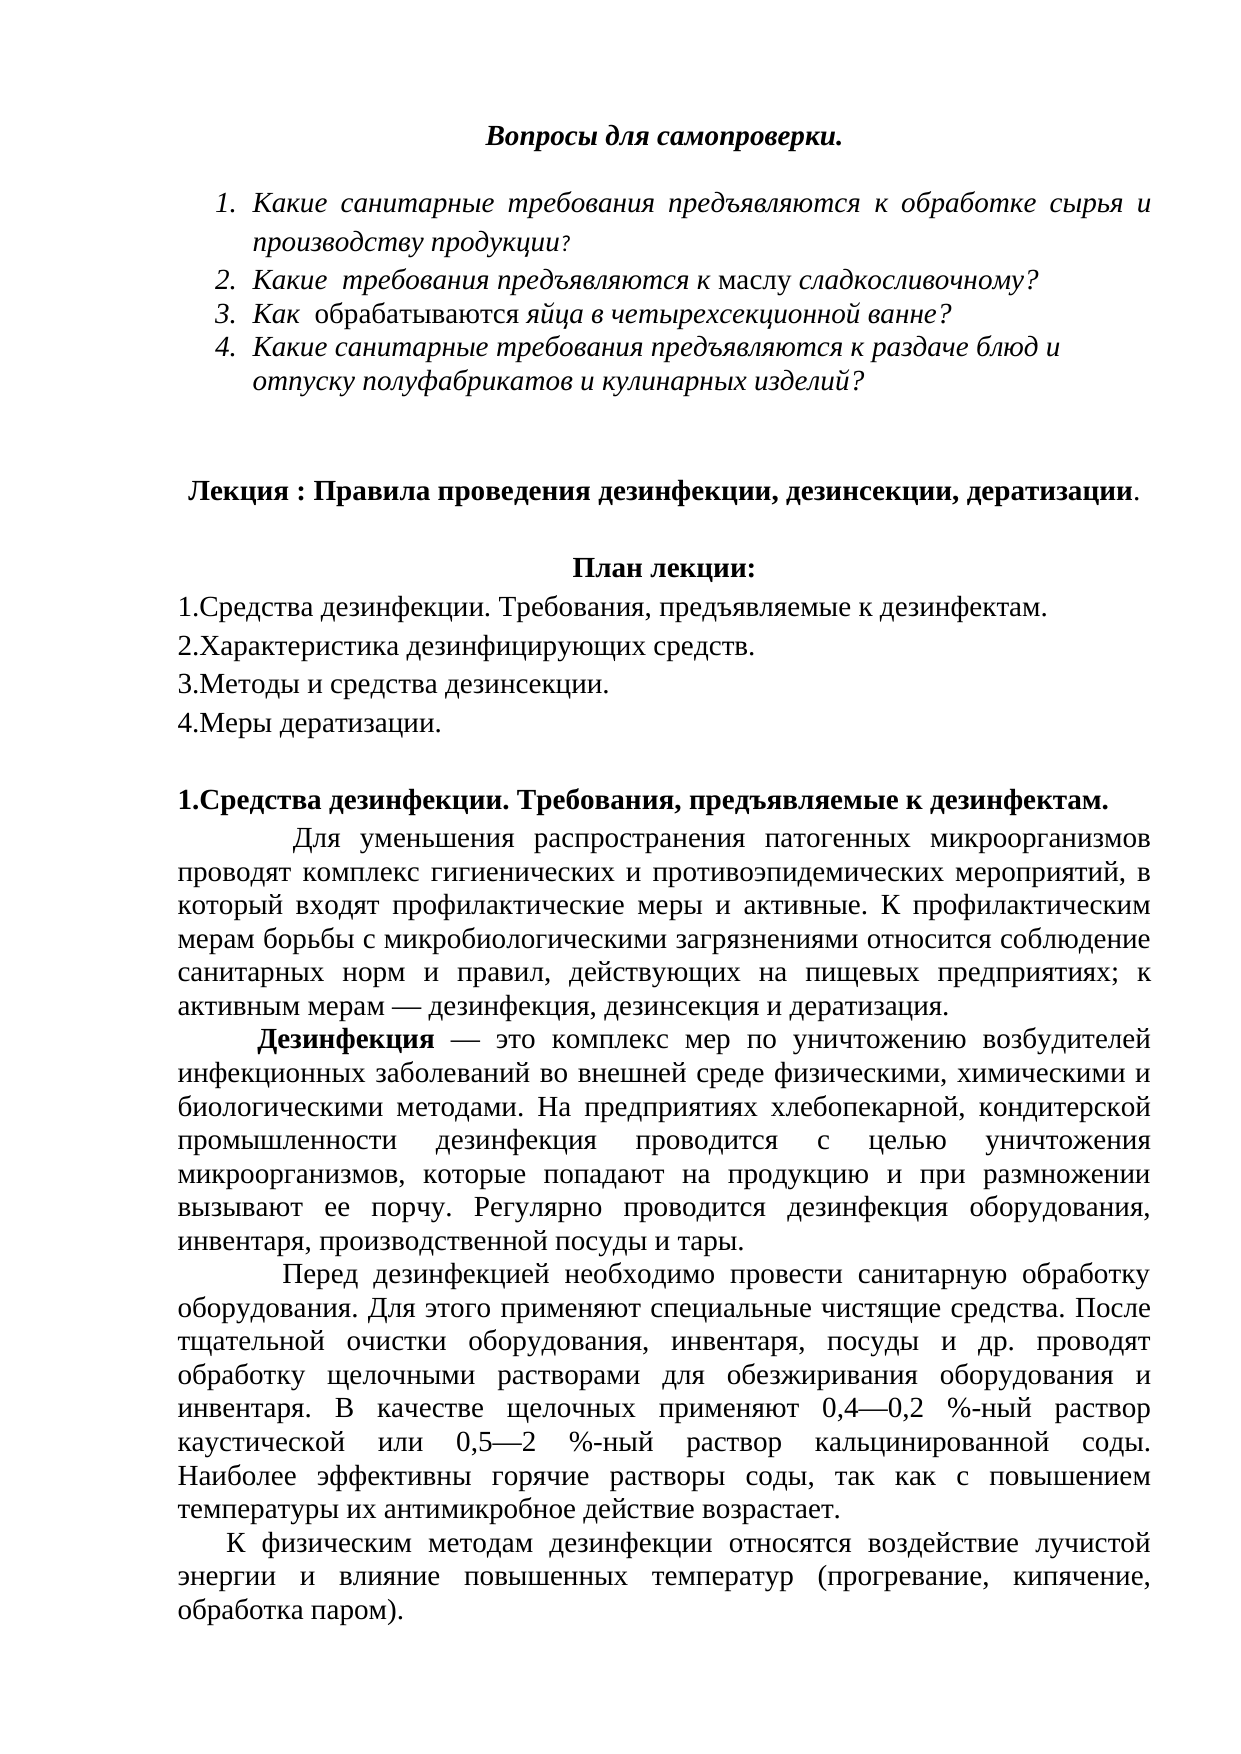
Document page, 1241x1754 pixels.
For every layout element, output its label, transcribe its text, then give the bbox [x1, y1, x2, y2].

text 3.Методы и средства дезинсекции. [177, 666, 1152, 700]
text 1.Средства дезинфекции. Требования, предъявляемые к дезинфектам. [177, 782, 1152, 815]
list Как обрабатываются яйца в четырехсекционной ванне? [215, 296, 1152, 329]
list Какие санитарные требования предъявляются к обработке сырья и производству продукции? [215, 185, 1152, 257]
text Вопросы для самопроверки. [177, 118, 1152, 152]
text Для уменьшения распространения патогенных микроорганизмов проводят комплекс гигиенических и противоэпидемических мероприятий, в который входят профилактические меры и активные. К профилактическим мерам борьбы с микробиологическими загрязнениями относится соблюдение санитарных норм и правил, действующих на пищевых предприятиях; к активным мерам — дезинфекция, дезинсекция и дератизация. [177, 820, 1152, 1022]
list Какие санитарные требования предъявляются к раздаче блюд и отпуску полуфабрикатов и кулинарных изделий? [215, 329, 1152, 396]
text К физическим методам дезинфекции относятся воздействие лучистой энергии и влияние повышенных температур (прогревание, кипячение, обработка паром). [177, 1525, 1152, 1625]
text 4.Меры дератизации. [177, 705, 1152, 738]
text Дезинфекция — это комплекс мер по уничтожению возбудителей инфекционных заболеваний во внешней среде физическими, химическими и биологическими методами. На предприятиях хлебопекарной, кондитерской промышленности дезинфекция проводится с целью уничтожения микроорганизмов, которые попадают на продукцию и при размножении вызывают ее порчу. Регулярно проводится дезинфекция оборудования, инвентаря, производственной посуды и тары. [177, 1022, 1152, 1256]
text Перед дезинфекцией необходимо провести санитарную обработку оборудования. Для этого применяют специальные чистящие средства. После тщательной очистки оборудования, инвентаря, посуды и др. проводят обработку щелочными растворами для обезжиривания оборудования и инвентаря. В качестве щелочных применяют 0,4—0,2 %-ный раствор каустической или 0,5—2 %-ный раствор кальцинированной соды. Наиболее эффективны горячие растворы соды, так как с повышением температуры их антимикробное действие возрастает. [177, 1256, 1152, 1525]
text План лекции: [177, 551, 1152, 584]
text Лекция : Правила проведения дезинфекции, дезинсекции, дератизации. [177, 473, 1152, 507]
text 1.Средства дезинфекции. Требования, предъявляемые к дезинфектам. [177, 589, 1152, 623]
list Какие требования предъявляются к маслу сладкосливочному? [215, 262, 1152, 296]
text 2.Характеристика дезинфицирующих средств. [177, 628, 1152, 661]
